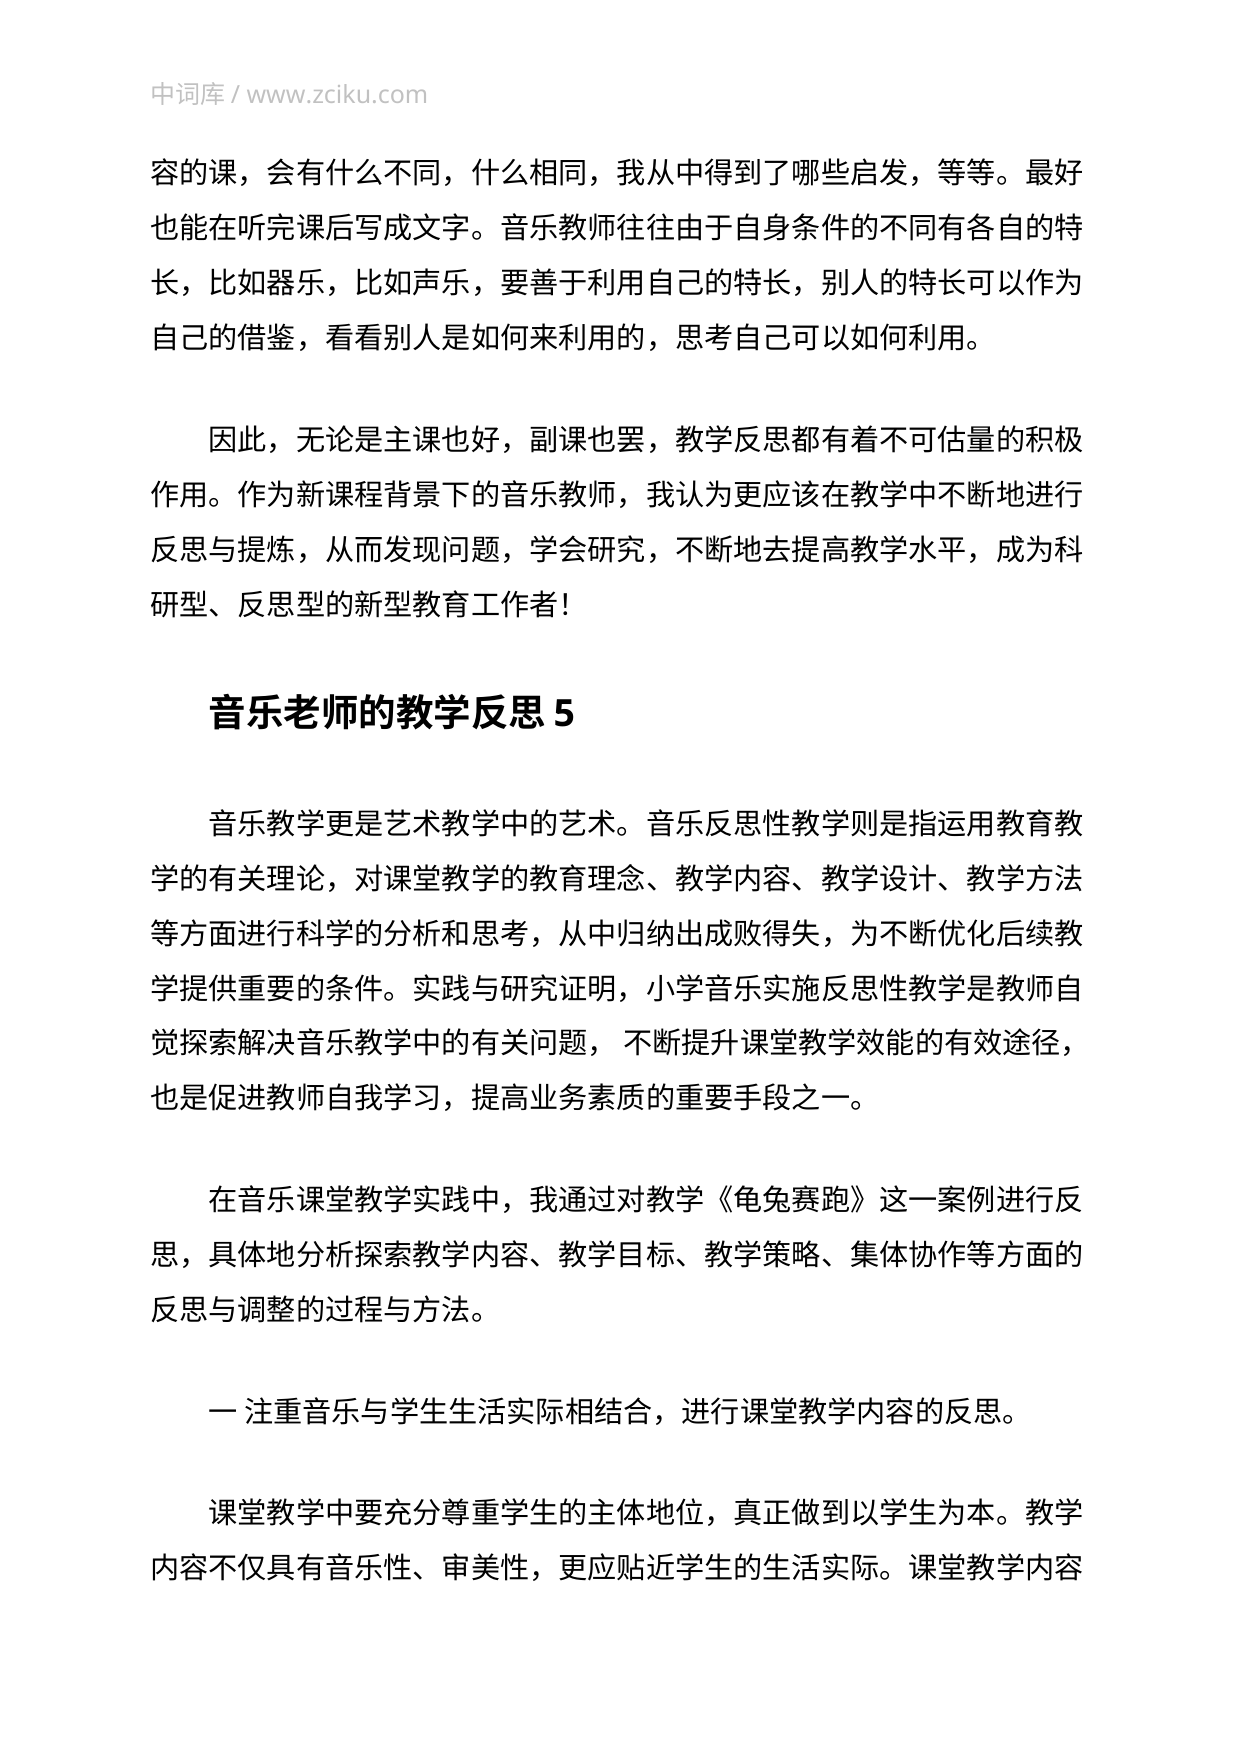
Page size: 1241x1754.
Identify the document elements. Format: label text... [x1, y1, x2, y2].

text 音乐教学更是艺术教学中的艺术。音乐反思性教学则是指运用教育教学的有关理论，对课堂教学的教育理念、教学内容、教学设计、教学方法等方面进行科学的分析和思考，从中归纳出成败得失，为不断优化后续教学提供重要的条件。实践与研究证明，小学音乐实施反思性教学是教师自觉探索解决音乐教学中的有关问题， 不断提升课堂教学效能的有效途径，也是促进教师自我学习，提高业务素质的重要手段之一。 [150, 801, 1090, 1117]
text 一 注重音乐与学生生活实际相结合，进行课堂教学内容的反思。 [150, 1388, 1090, 1431]
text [150, 150, 1090, 357]
text 因此，无论是主课也好，副课也罢，教学反思都有着不可估量的积极作用。作为新课程背景下的音乐教师，我认为更应该在教学中不断地进行反思与提炼，从而发现问题，学会研究，不断地去提高教学水平，成为科研型、反思型的新型教育工作者！ [150, 416, 1090, 623]
text 在音乐课堂教学实践中，我通过对教学《龟兔赛跑》这一案例进行反思，具体地分析探索教学内容、教学目标、教学策略、集体协作等方面的反思与调整的过程与方法。 [150, 1177, 1090, 1329]
text 音乐老师的教学反思5 [150, 683, 1090, 737]
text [150, 1490, 1090, 1587]
